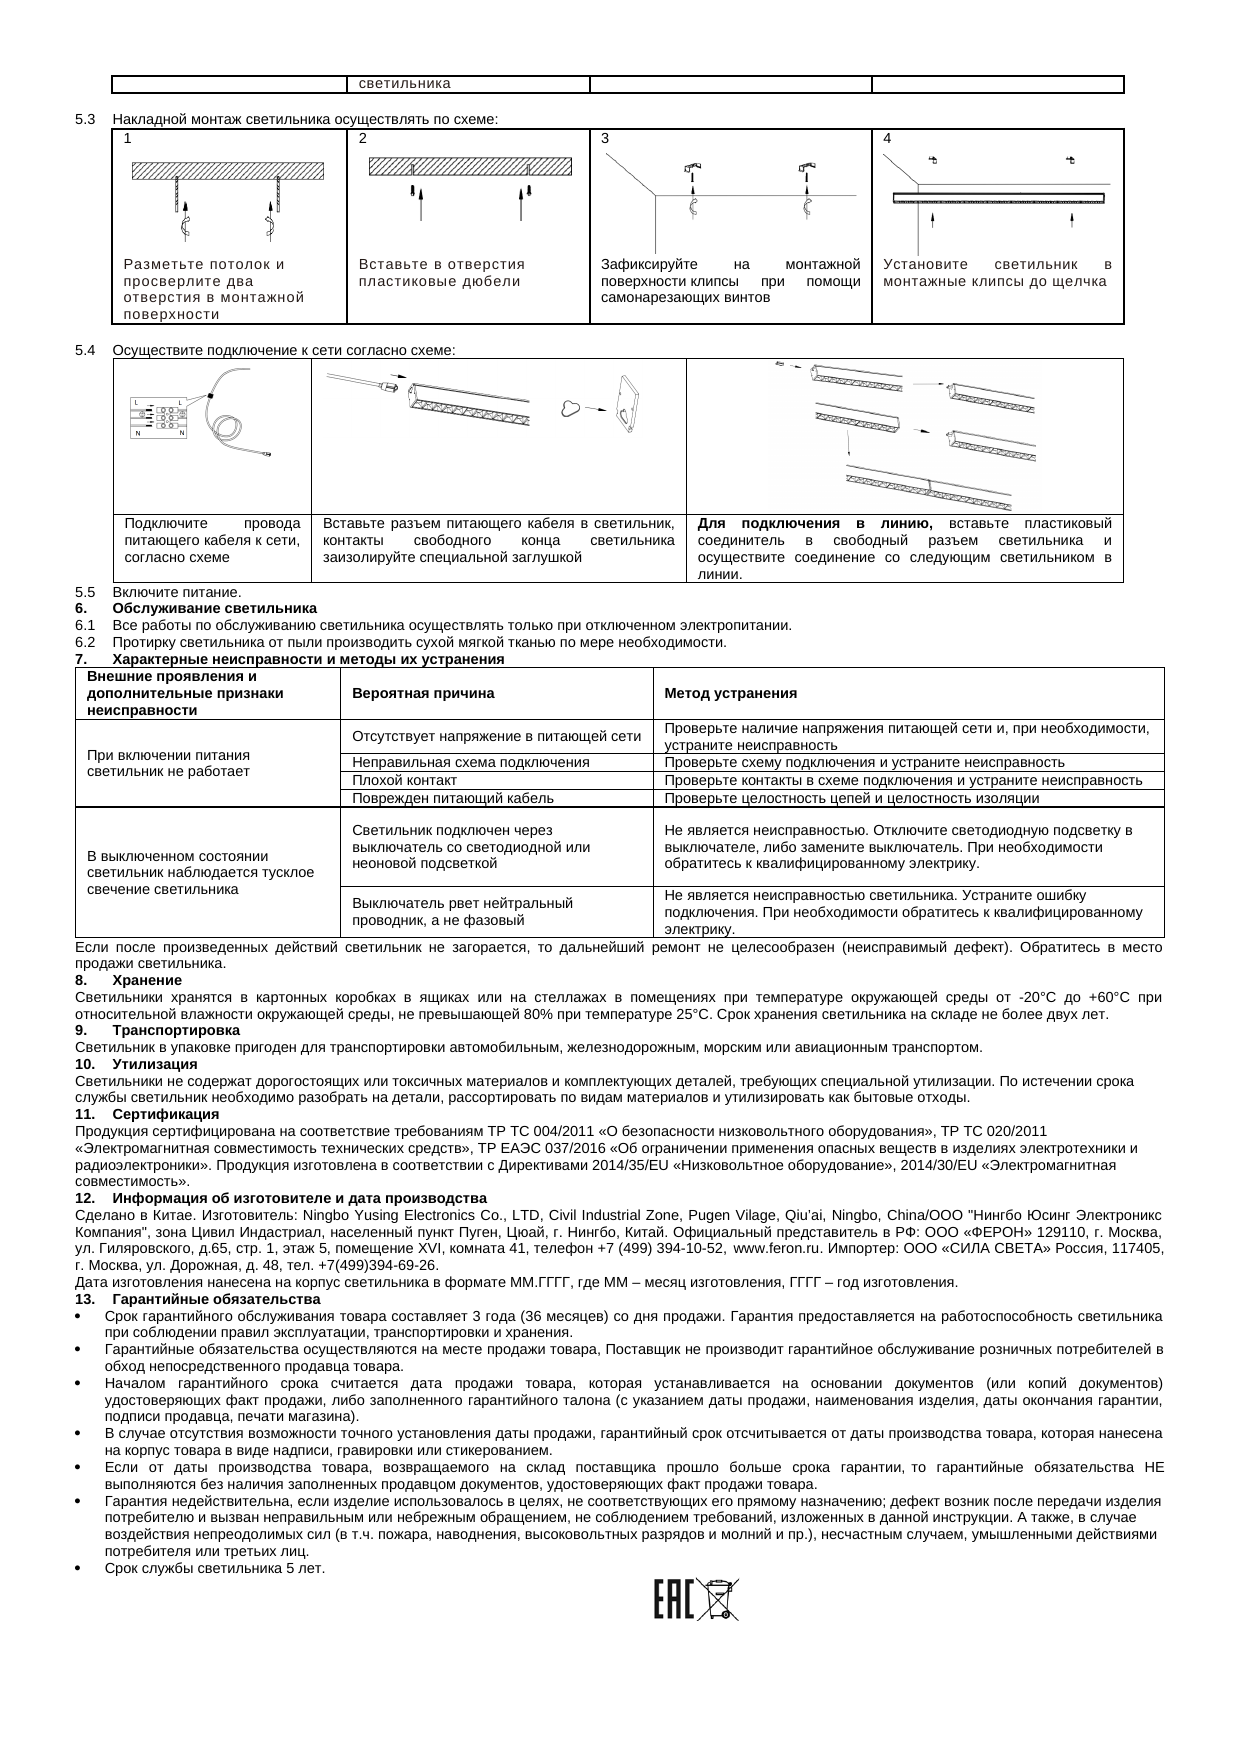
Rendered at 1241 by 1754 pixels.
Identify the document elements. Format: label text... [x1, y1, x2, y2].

list Характерные неисправности и методы их устранения [75, 650, 1165, 667]
text Светильники не содержат дорогостоящих или токсичных материалов и комплектующих деталей, требующих специальной утилизации. По истечении срока службы светильник необходимо разобрать на детали, рассортировать по видам материалов и утилизировать как бытовые отходы. [75, 1072, 1165, 1106]
list Гарантийные обязательства осуществляются на месте продажи товара, Поставщик не производит гарантийное обслуживание розничных потребителей в обход непосредственного продавца товара. [75, 1341, 1165, 1374]
picture [883, 146, 1112, 256]
table_cell Выключатель рвет нейтральный проводник, а не фазовый [341, 887, 653, 937]
list Срок гарантийного обслуживания товара составляет 3 года (36 месяцев) со дня продажи. Гарантия предоставляется на работоспособность светильника при соблюдении правил эксплуатации, транспортировки и хранения. [75, 1307, 1165, 1341]
picture [123, 146, 332, 248]
table_cell Разметьте потолок и просверлите два отверстия в монтажной поверхности [113, 256, 346, 323]
table_header 3 [591, 130, 871, 256]
table_cell Подключите провода питающего кабеля к сети, согласно схеме [114, 515, 311, 582]
table_header [114, 359, 311, 514]
text Продукция сертифицирована на соответствие требованиям ТР ТС 004/2011 «О безопасности низковольтного оборудования», ТР ТС 020/2011 «Электромагнитная совместимость технических средств», ТР ЕАЭС 037/2016 «Об ограничении применения опасных веществ в изделиях электротехники и радиоэлектроники». Продукция изготовлена в соответствии с Директивами 2014/35/EU «Низковольтное оборудование», 2014/30/ЕU «Электромагнитная совместимость». [75, 1123, 1165, 1190]
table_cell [591, 77, 871, 92]
table_cell Не является неисправностью. Отключите светодиодную подсветку в выключателе, либо замените выключатель. При необходимости обратитесь к квалифицированному электрику. [654, 808, 1164, 886]
table_cell В выключенном состоянии светильник наблюдается тусклое свечение светильника [76, 808, 340, 937]
picture [600, 146, 861, 254]
picture [124, 359, 276, 461]
table_header [687, 359, 768, 514]
table_cell Зафиксируйте на монтажной поверхности клипсы при помощи самонарезающих винтов [591, 256, 871, 323]
text Дата изготовления нанесена на корпус светильника в формате ММ.ГГГГ, где ММ – месяц изготовления, ГГГГ – год изготовления. [75, 1274, 1165, 1290]
text Светильники хранятся в картонных коробках в ящиках или на стеллажах в помещениях при температуре окружающей среды от -20°С до +60°С при относительной влажности окружающей среды, не превышающей 80% при температуре 25°С. Срок хранения светильника на складе не более двух лет. [75, 988, 1165, 1022]
list Утилизация [75, 1056, 1165, 1072]
table_header 1 [113, 130, 346, 256]
picture [358, 146, 579, 233]
list Хранение [75, 972, 1165, 988]
table_header 2 [348, 130, 589, 256]
list В случае отсутствия возможности точного установления даты продажи, гарантийный срок отсчитывается от даты производства товара, которая нанесена на корпус товара в виде надписи, гравировки или стикерованием. [75, 1425, 1165, 1458]
list Транспортировка [75, 1022, 1165, 1039]
list Обслуживание светильника [75, 600, 1165, 617]
list Сертификация [75, 1106, 1165, 1123]
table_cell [113, 77, 346, 92]
list Гарантия недействительна, если изделие использовалось в целях, не соответствующих его прямому назначению; дефект возник после передачи изделия потребителю и вызван неправильным или небрежным обращением, не соблюдением требований, изложенных в данной инструкции. А также, в случае воздействия непреодолимых сил (в т.ч. пожара, наводнения, высоковольтных разрядов и молний и пр.), несчастным случаем, умышленными действиями потребителя или третьих лиц. [75, 1492, 1165, 1559]
table_cell Для подключения в линию, вставьте пластиковый соединитель в свободный разъем светильника и осуществите соединение со следующим светильником в линии. [687, 515, 1123, 582]
table_header Внешние проявления и дополнительные признаки неисправности [76, 668, 340, 718]
table_header [1042, 359, 1123, 514]
list Информация об изготовителе и дата производства [75, 1190, 1165, 1207]
picture [651, 1576, 740, 1621]
table_cell Неправильная схема подключения [341, 754, 653, 771]
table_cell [348, 77, 589, 92]
list Если от даты производства товара, возвращаемого на склад поставщика прошло больше срока гарантии, то гарантийные обязательства НЕ выполняются без наличия заполненных продавцом документов, удостоверяющих факт продажи товара. [75, 1458, 1165, 1492]
text Светильник в упаковке пригоден для транспортировки автомобильным, железнодорожным, морским или авиационным транспортом. [75, 1039, 1165, 1056]
list Все работы по обслуживанию светильника осуществлять только при отключенном электропитании. [75, 617, 1165, 633]
list Протирку светильника от пыли производить сухой мягкой тканью по мере необходимости. [75, 633, 1165, 650]
table_cell Отсутствует напряжение в питающей сети [341, 720, 653, 753]
list Срок службы светильника 5 лет. [75, 1559, 1165, 1576]
table_cell Установите светильник в монтажные клипсы до щелчка [873, 256, 1123, 323]
table_cell Проверьте целостность цепей и целостность изоляции [654, 790, 1164, 806]
table_cell При включении питания светильник не работает [76, 720, 340, 806]
text Сделано в Китае. Изготовитель: Ningbo Yusing Electronics Co., LTD, Civil Industrial Zone, Pugen Vilage, Qiu’ai, Ningbo, China/ООО "Нингбо Юсинг Электроникс Компания", зона Цивил Индастриал, населенный пункт Пуген, Цюай, г. Нингбо, Китай. Официальный представитель в РФ: ООО «ФЕРОН» 129110, г. Москва, ул. Гиляровского, д.65, стр. 1, этаж 5, помещение XVI, комната 41, телефон +7 (499) 394-10-52, www.feron.ru. Импортер: ООО «СИЛА СВЕТА» Россия, 117405, г. Москва, ул. Дорожная, д. 48, тел. +7(499)394-69-26. [75, 1207, 1165, 1274]
table_cell Проверьте схему подключения и устраните неисправность [654, 754, 1164, 771]
table_cell Плохой контакт [341, 772, 653, 789]
table_header Метод устранения [654, 668, 1164, 718]
table_cell Поврежден питающий кабель [341, 790, 653, 806]
picture [322, 359, 643, 438]
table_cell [873, 77, 1123, 92]
table_cell Светильник подключен через выключатель со светодиодной или неоновой подсветкой [341, 808, 653, 886]
picture [768, 359, 1042, 514]
table_cell Вставьте разъем питающего кабеля в светильник, контакты свободного конца светильника заизолируйте специальной заглушкой [312, 515, 686, 582]
text Если после произведенных действий светильник не загорается, то дальнейший ремонт не целесообразен (неисправимый дефект). Обратитесь в место продажи светильника. [75, 938, 1165, 972]
table_cell Не является неисправностью светильника. Устраните ошибку подключения. При необходимости обратитесь к квалифицированному электрику. [654, 887, 1164, 937]
table_header Вероятная причина [341, 668, 653, 718]
table_header [312, 359, 686, 514]
list Началом гарантийного срока считается дата продажи товара, которая устанавливается на основании документов (или копий документов) удостоверяющих факт продажи, либо заполненного гарантийного талона (с указанием даты продажи, наименования изделия, даты окончания гарантии, подписи продавца, печати магазина). [75, 1374, 1165, 1425]
table_header 4 [873, 130, 1123, 256]
table_cell Проверьте наличие напряжения питающей сети и, при необходимости, устраните неисправность [654, 720, 1164, 753]
table_cell Проверьте контакты в схеме подключения и устраните неисправность [654, 772, 1164, 789]
list Осуществите подключение к сети согласно схеме: [75, 342, 1165, 358]
table_cell Вставьте в отверстия пластиковые дюбели [348, 256, 589, 323]
list Гарантийные обязательства [75, 1290, 1165, 1307]
list Включите питание. [75, 583, 1165, 600]
list Накладной монтаж светильника осуществлять по схеме: [75, 111, 1165, 127]
